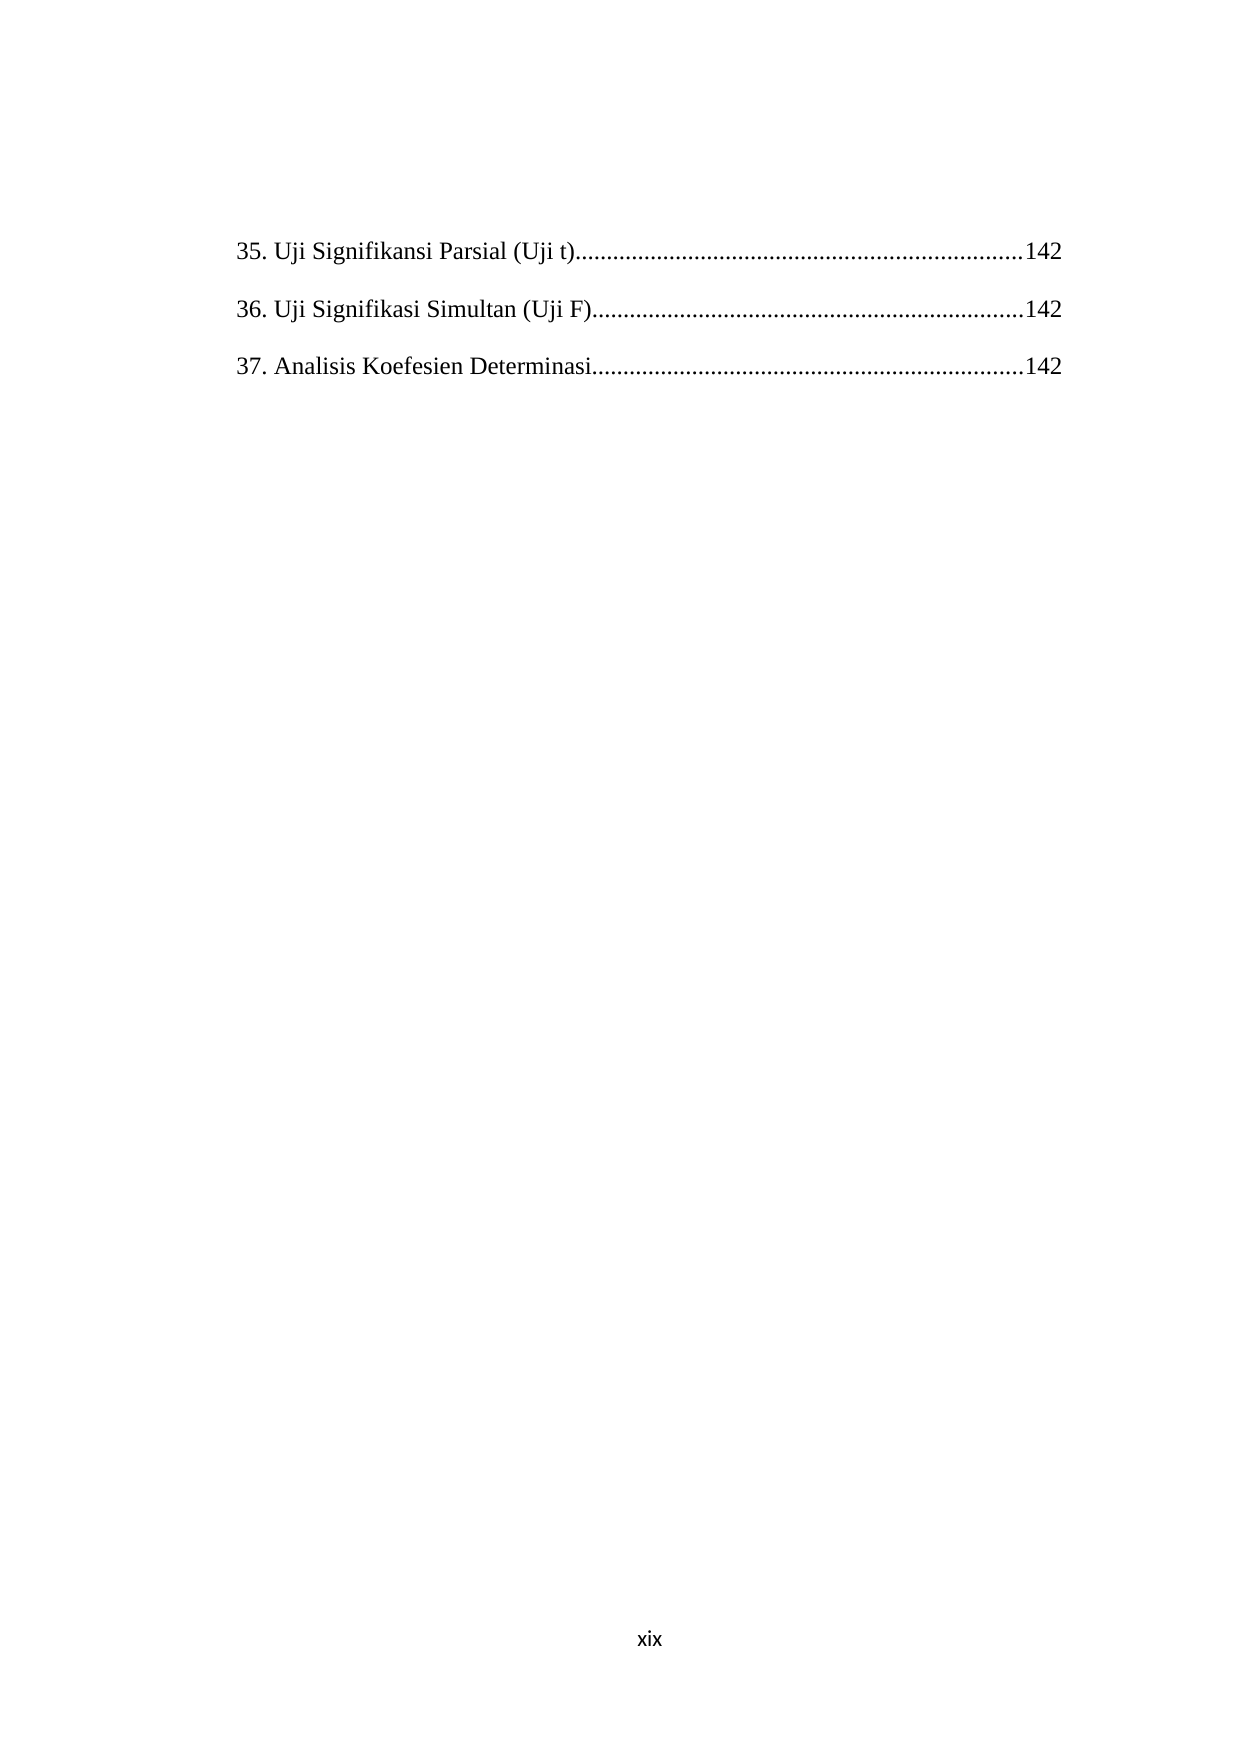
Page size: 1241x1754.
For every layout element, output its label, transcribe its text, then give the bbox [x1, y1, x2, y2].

text 37. Analisis Koefesien Determinasi 142 [236, 351, 1063, 380]
text 36. Uji Signifikasi Simultan (Uji F) 142 [236, 294, 1063, 322]
text 35. Uji Signifikansi Parsial (Uji t) 142 [236, 236, 1063, 265]
